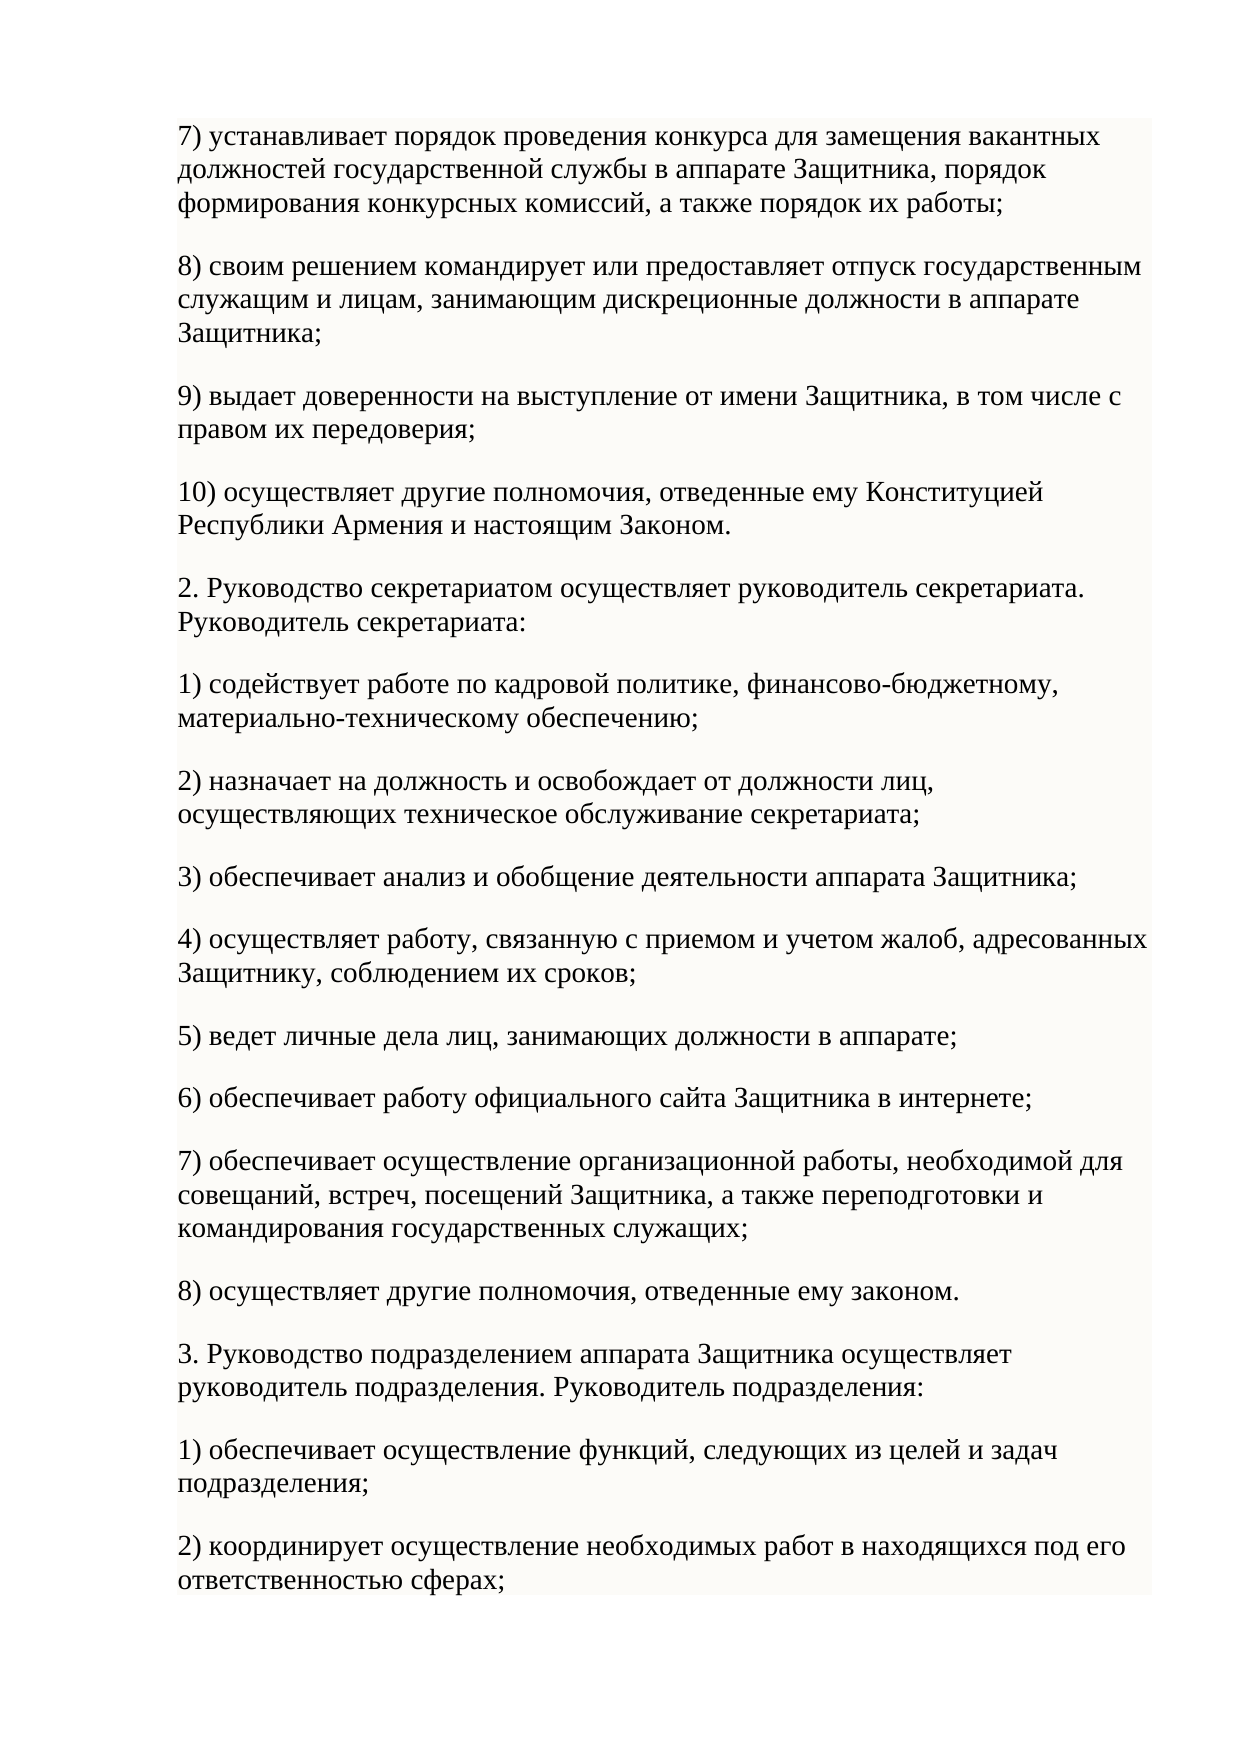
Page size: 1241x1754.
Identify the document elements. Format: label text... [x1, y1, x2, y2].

text 9) выдает доверенности на выступление от имени Защитника, в том числе с правом их передоверия; [177, 378, 1152, 445]
text 3) обеспечивает анализ и обобщение деятельности аппарата Защитника; [177, 859, 1152, 892]
text 1) обеспечивает осуществление функций, следующих из целей и задач подразделения; [177, 1432, 1152, 1499]
text 4) осуществляет работу, связанную с приемом и учетом жалоб, адресованных Защитнику, соблюдением их сроков; [177, 922, 1152, 989]
text 5) ведет личные дела лиц, занимающих должности в аппарате; [177, 1018, 1152, 1051]
text 2. Руководство секретариатом осуществляет руководитель секретариата. Руководитель секретариата: [177, 570, 1152, 637]
text 1) содействует работе по кадровой политике, финансово-бюджетному, материально-техническому обеспечению; [177, 666, 1152, 733]
text 7) обеспечивает осуществление организационной работы, необходимой для совещаний, встреч, посещений Защитника, а также переподготовки и командирования государственных служащих; [177, 1143, 1152, 1244]
text 10) осуществляет другие полномочия, отведенные ему Конституцией Республики Армения и настоящим Законом. [177, 474, 1152, 541]
text 2) назначает на должность и освобождает от должности лиц, осуществляющих техническое обслуживание секретариата; [177, 763, 1152, 830]
text 8) осуществляет другие полномочия, отведенные ему законом. [177, 1273, 1152, 1307]
text 2) координирует осуществление необходимых работ в находящихся под его ответственностью сферах; [177, 1528, 1152, 1595]
text 7) устанавливает порядок проведения конкурса для замещения вакантных должностей государственной службы в аппарате Защитника, порядок формирования конкурсных комиссий, а также порядок их работы; [177, 118, 1152, 219]
text 8) своим решением командирует или предоставляет отпуск государственным служащим и лицам, занимающим дискреционные должности в аппарате Защитника; [177, 248, 1152, 348]
text 6) обеспечивает работу официального сайта Защитника в интернете; [177, 1081, 1152, 1114]
text 3. Руководство подразделением аппарата Защитника осуществляет руководитель подразделения. Руководитель подразделения: [177, 1336, 1152, 1403]
